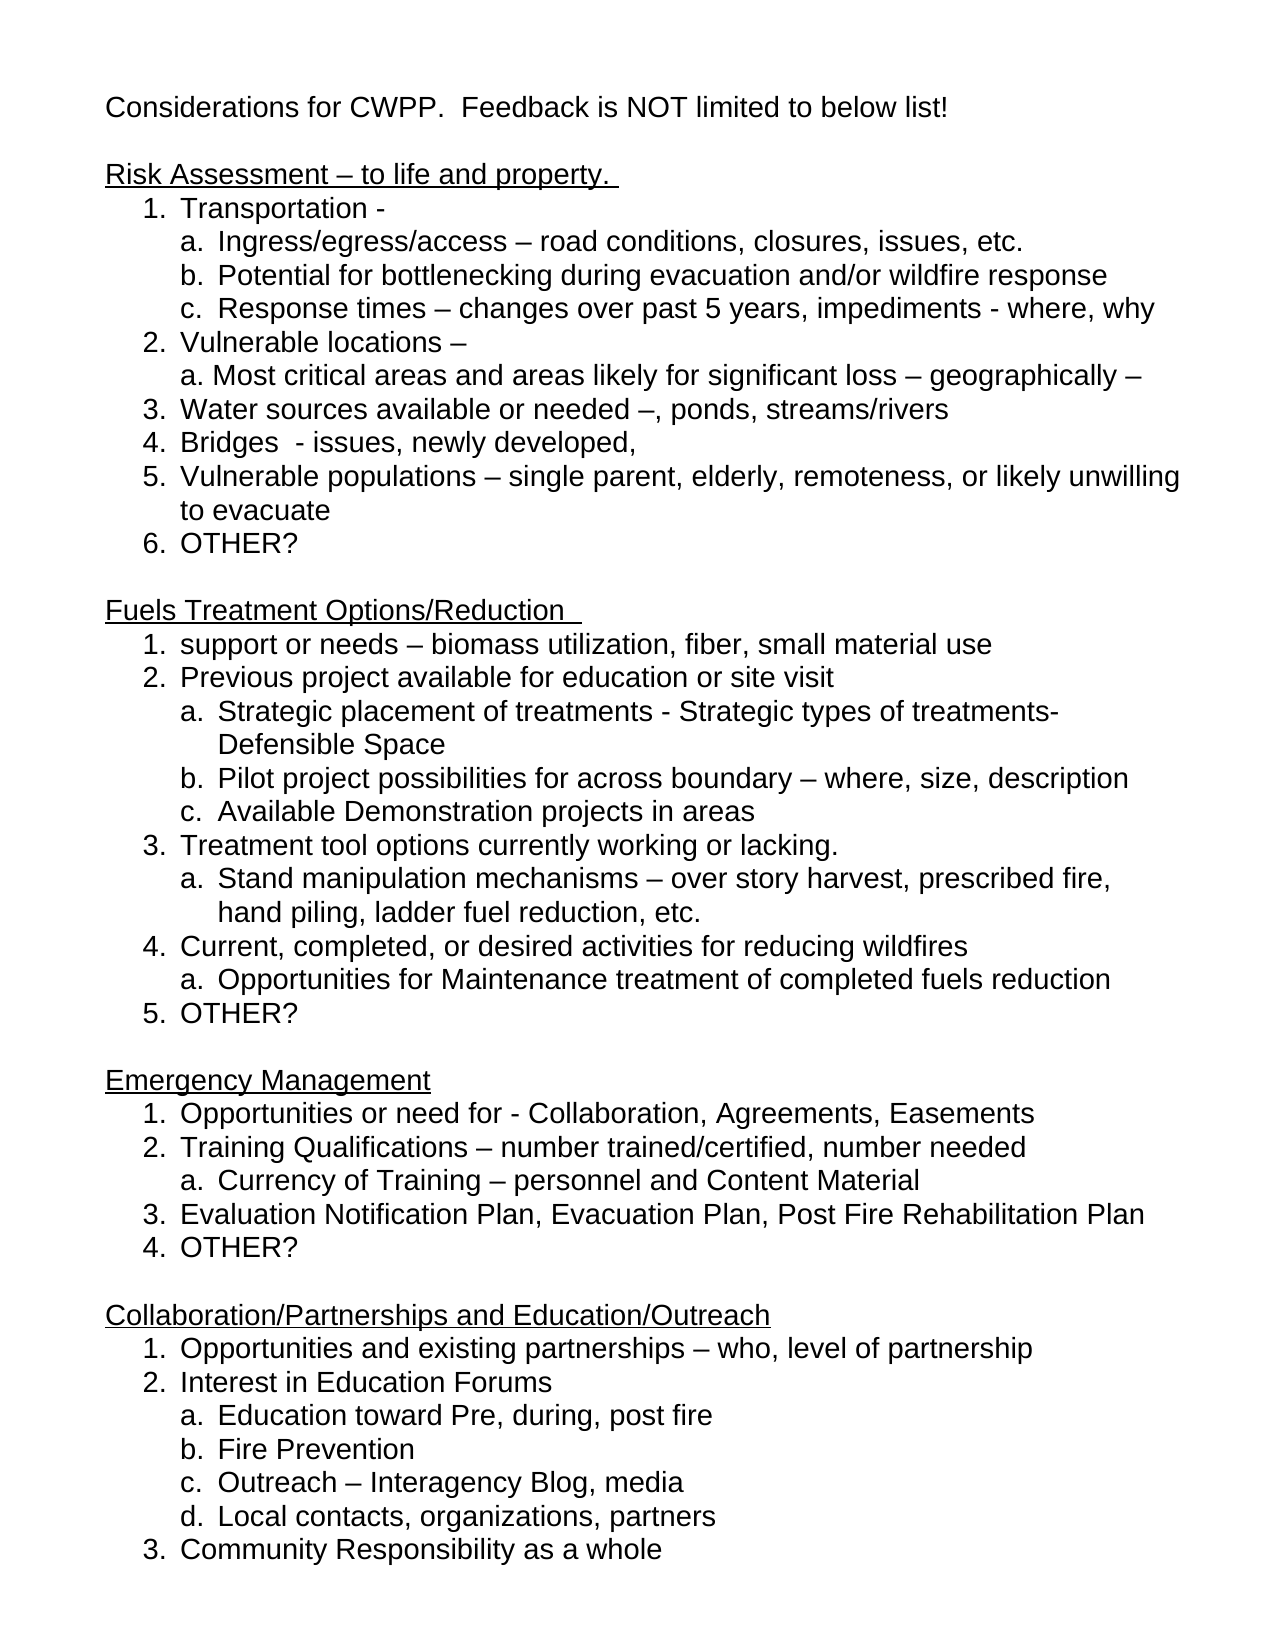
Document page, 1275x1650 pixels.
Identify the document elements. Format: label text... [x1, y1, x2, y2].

list Strategic placement of treatments - Strategic types of treatments- Defensible Space [180, 694, 1185, 761]
text Considerations for CWPP. Feedback is NOT limited to below list! [105, 90, 1185, 123]
list Bridges - issues, newly developed, [142, 425, 1185, 459]
text Risk Assessment – to life and property. [105, 157, 1185, 191]
list Previous project available for education or site visit [142, 660, 1185, 694]
list Local contacts, organizations, partners [180, 1499, 1185, 1532]
list Vulnerable populations – single parent, elderly, remoteness, or likely unwilling to evacuate [142, 459, 1185, 526]
list Potential for bottlenecking during evacuation and/or wildfire response [180, 258, 1185, 291]
list Opportunities for Maintenance treatment of completed fuels reduction [180, 962, 1185, 996]
list Treatment tool options currently working or lacking. [142, 828, 1185, 861]
list OTHER? [142, 1230, 1185, 1264]
list Pilot project possibilities for across boundary – where, size, description [180, 761, 1185, 794]
list OTHER? [142, 526, 1185, 559]
list Outreach – Interagency Blog, media [180, 1465, 1185, 1499]
list Current, completed, or desired activities for reducing wildfires [142, 928, 1185, 962]
list Water sources available or needed –, ponds, streams/rivers [142, 392, 1185, 425]
list Transportation - [142, 191, 1185, 224]
list Fire Prevention [180, 1432, 1185, 1465]
list Training Qualifications – number trained/certified, number needed [142, 1130, 1185, 1163]
list Stand manipulation mechanisms – over story harvest, prescribed fire, hand piling, ladder fuel reduction, etc. [180, 861, 1185, 928]
list Vulnerable locations – [142, 325, 1185, 358]
list a. Most critical areas and areas likely for significant loss – geographically – [180, 358, 1185, 392]
list Education toward Pre, during, post fire [180, 1398, 1185, 1432]
text Collaboration/Partnerships and Education/Outreach [105, 1297, 1185, 1331]
list Interest in Education Forums [142, 1364, 1185, 1398]
list Response times – changes over past 5 years, impediments - where, why [180, 291, 1185, 325]
list Currency of Training – personnel and Content Material [180, 1163, 1185, 1197]
text Fuels Treatment Options/Reduction [105, 593, 1185, 627]
list Opportunities and existing partnerships – who, level of partnership [142, 1331, 1185, 1364]
list Evaluation Notification Plan, Evacuation Plan, Post Fire Rehabilitation Plan [142, 1197, 1185, 1230]
list Ingress/egress/access – road conditions, closures, issues, etc. [180, 224, 1185, 258]
list OTHER? [142, 996, 1185, 1029]
list Available Demonstration projects in areas [180, 794, 1185, 828]
list Community Responsibility as a whole [142, 1532, 1185, 1566]
text Emergency Management [105, 1063, 1185, 1096]
list Opportunities or need for - Collaboration, Agreements, Easements [142, 1096, 1185, 1130]
list support or needs – biomass utilization, fiber, small material use [142, 627, 1185, 660]
